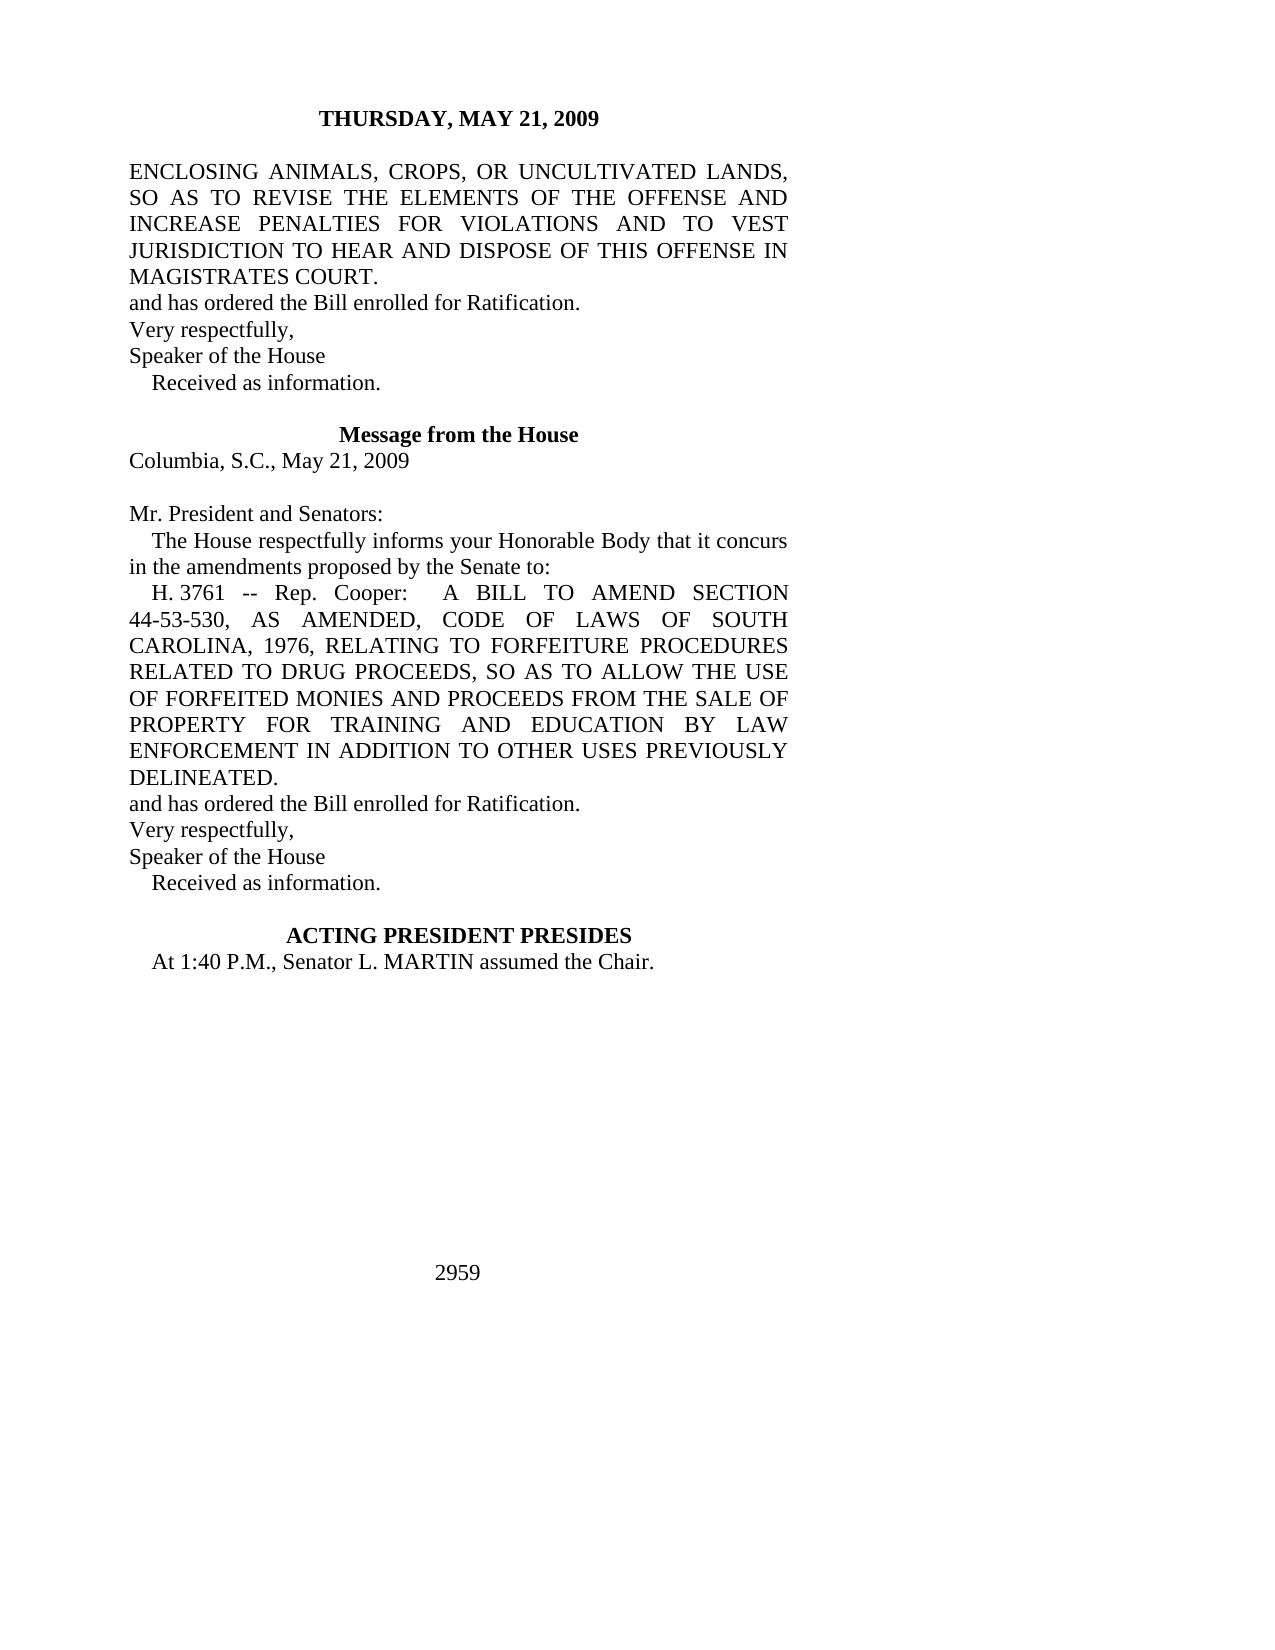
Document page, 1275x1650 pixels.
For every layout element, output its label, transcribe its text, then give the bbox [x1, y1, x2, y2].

text Received as information. [129, 869, 789, 896]
text Very respectfully, [129, 817, 789, 843]
text and has ordered the Bill enrolled for Ratification. [129, 289, 789, 316]
text Very respectfully, [129, 316, 789, 342]
text and has ordered the Bill enrolled for Ratification. [129, 790, 789, 817]
text Mr. President and Senators: [129, 500, 789, 527]
text Speaker of the House [129, 843, 789, 869]
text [129, 158, 789, 289]
text Message from the House [129, 421, 789, 448]
text Columbia, S.C., May 21, 2009 [129, 448, 789, 474]
text Speaker of the House [129, 342, 789, 368]
text ACTING PRESIDENT PRESIDES [129, 922, 789, 948]
text H. 3761 -- Rep. Cooper: A BILL TO AMEND SECTION 44-53-530, AS AMENDED, CODE OF LAWS OF SOUTH CAROLINA, 1976, RELATING TO FORFEITURE PROCEDURES RELATED TO DRUG PROCEEDS, SO AS TO ALLOW THE USE OF FORFEITED MONIES AND PROCEEDS FROM THE SALE OF PROPERTY FOR TRAINING AND EDUCATION BY LAW ENFORCEMENT IN ADDITION TO OTHER USES PREVIOUSLY DELINEATED. [129, 579, 789, 790]
text The House respectfully informs your Honorable Body that it concurs in the amendments proposed by the Senate to: [129, 527, 789, 579]
text Received as information. [129, 368, 789, 395]
text At 1:40 P.M., Senator L. MARTIN assumed the Chair. [129, 948, 789, 975]
